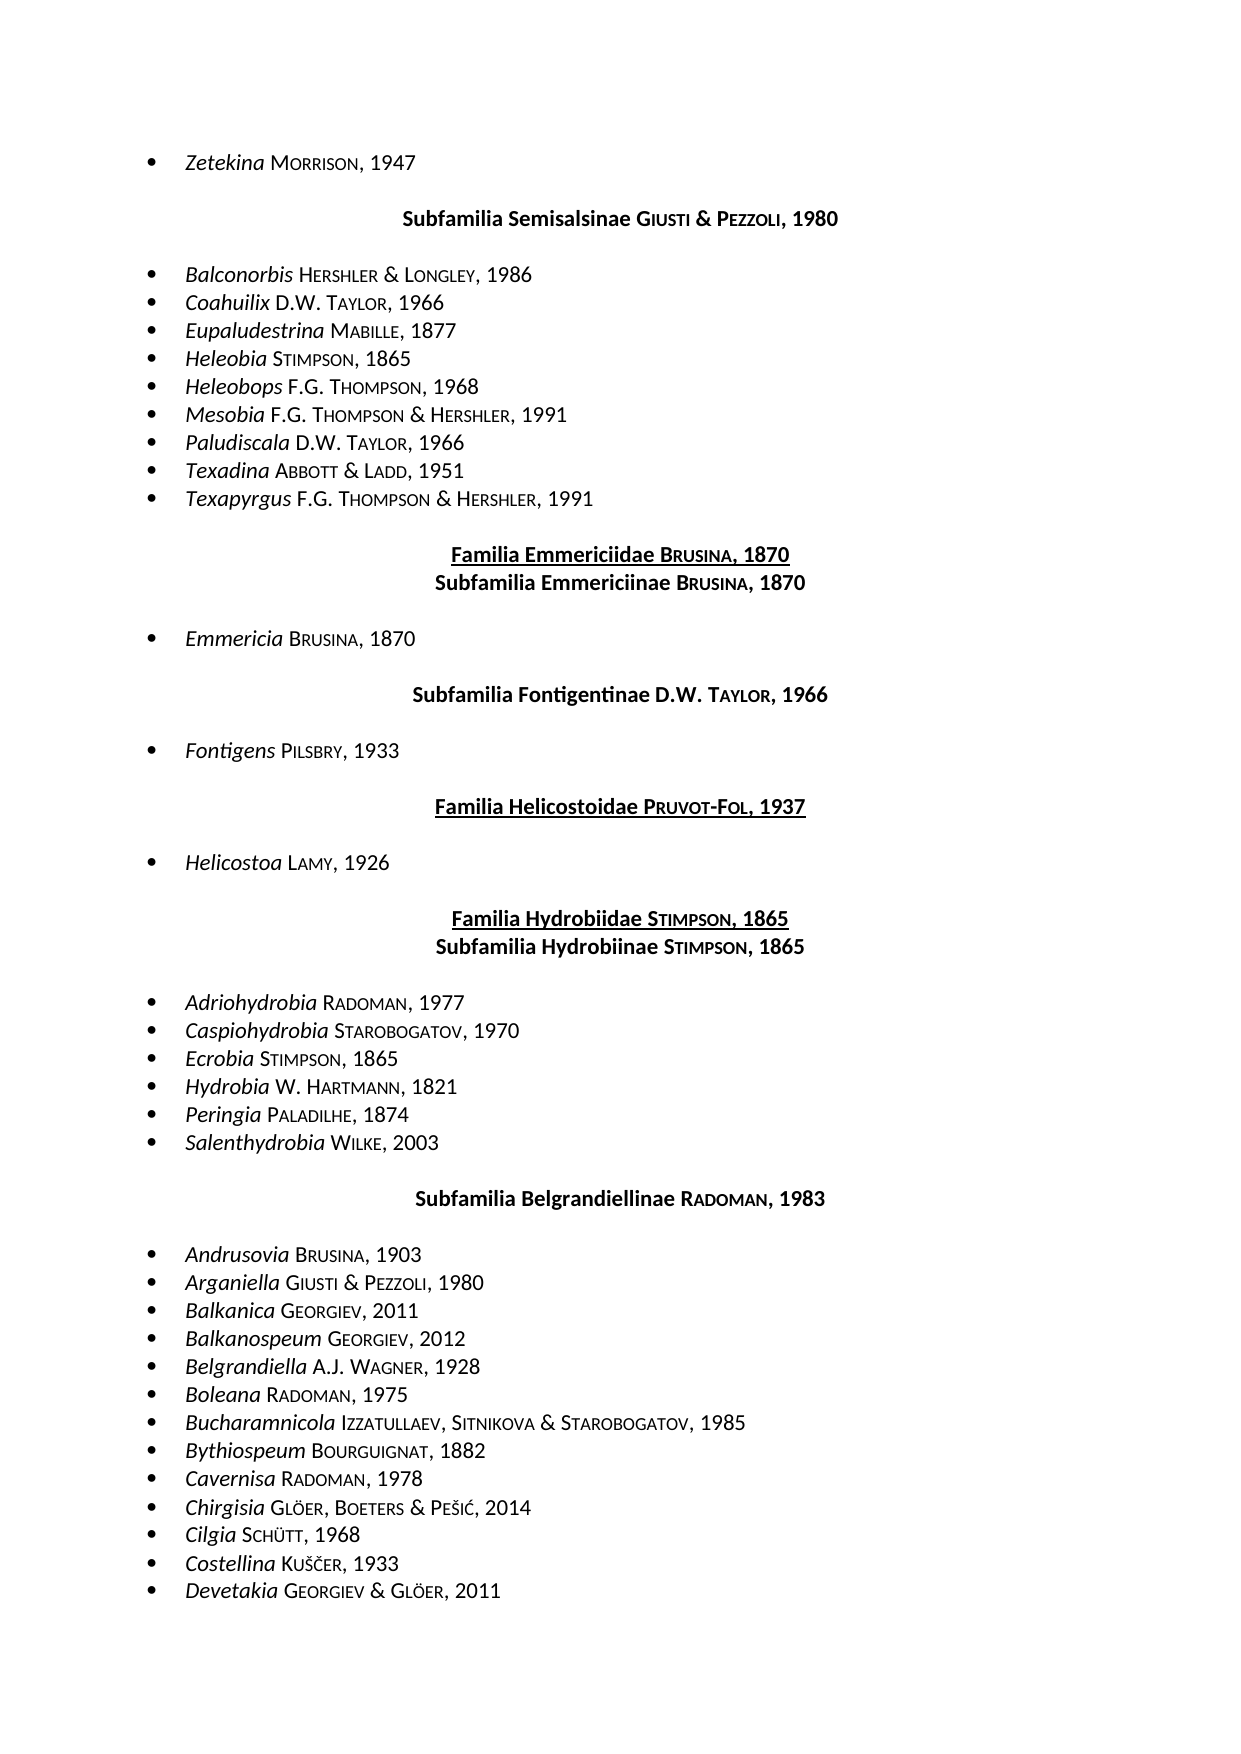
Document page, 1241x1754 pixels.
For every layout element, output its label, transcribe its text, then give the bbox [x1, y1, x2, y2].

list Bucharamnicola Izzatullaev, Sitnikova & Starobogatov, 1985 [148, 1408, 1093, 1437]
list Eupaludestrina Mabille, 1877 [148, 316, 1093, 344]
list Andrusovia Brusina, 1903 [148, 1240, 1093, 1268]
text Familia Helicostoidae Pruvot-Fol, 1937 [148, 792, 1093, 820]
list Belgrandiella A.J. Wagner, 1928 [148, 1352, 1093, 1381]
list Texapyrgus F.G. Thompson & Hershler, 1991 [148, 484, 1093, 512]
list Coahuilix D.W. Taylor, 1966 [148, 288, 1093, 316]
list Paludiscala D.W. Taylor, 1966 [148, 428, 1093, 456]
text Subfamilia Belgrandiellinae Radoman, 1983 [148, 1184, 1093, 1212]
text Subfamilia Hydrobiinae Stimpson, 1865 [148, 932, 1093, 960]
list Heleobops F.G. Thompson, 1968 [148, 372, 1093, 400]
text Subfamilia Fontigentinae D.W. Taylor, 1966 [148, 680, 1093, 708]
list Caspiohydrobia Starobogatov, 1970 [148, 1016, 1093, 1044]
list Texadina Abbott & Ladd, 1951 [148, 456, 1093, 484]
list Mesobia F.G. Thompson & Hershler, 1991 [148, 400, 1093, 428]
text Familia Emmericiidae Brusina, 1870 [148, 540, 1093, 568]
list Balkanospeum Georgiev, 2012 [148, 1324, 1093, 1352]
list Emmericia Brusina, 1870 [148, 624, 1093, 652]
list Cilgia Schütt, 1968 [148, 1521, 1093, 1549]
list Devetakia Georgiev & Glöer, 2011 [148, 1577, 1093, 1605]
list Bythiospeum Bourguignat, 1882 [148, 1437, 1093, 1464]
list Adriohydrobia Radoman, 1977 [148, 988, 1093, 1016]
list Heleobia Stimpson, 1865 [148, 344, 1093, 372]
list Costellina Kuščer, 1933 [148, 1549, 1093, 1577]
list Ecrobia Stimpson, 1865 [148, 1044, 1093, 1072]
list Balconorbis Hershler & Longley, 1986 [148, 260, 1093, 288]
list Helicostoa Lamy, 1926 [148, 848, 1093, 876]
list Balkanica Georgiev, 2011 [148, 1296, 1093, 1324]
list Fontigens Pilsbry, 1933 [148, 736, 1093, 764]
list Zetekina Morrison, 1947 [148, 148, 1093, 176]
text Subfamilia Emmericiinae Brusina, 1870 [148, 568, 1093, 596]
text Subfamilia Semisalsinae Giusti & Pezzoli, 1980 [148, 204, 1093, 232]
list Hydrobia W. Hartmann, 1821 [148, 1072, 1093, 1100]
list Boleana Radoman, 1975 [148, 1381, 1093, 1408]
list Peringia Paladilhe, 1874 [148, 1100, 1093, 1128]
text Familia Hydrobiidae Stimpson, 1865 [148, 904, 1093, 932]
list Chirgisia Glöer, Boeters & Pešić, 2014 [148, 1493, 1093, 1521]
list Cavernisa Radoman, 1978 [148, 1464, 1093, 1493]
list Salenthydrobia Wilke, 2003 [148, 1128, 1093, 1156]
list Arganiella Giusti & Pezzoli, 1980 [148, 1268, 1093, 1296]
